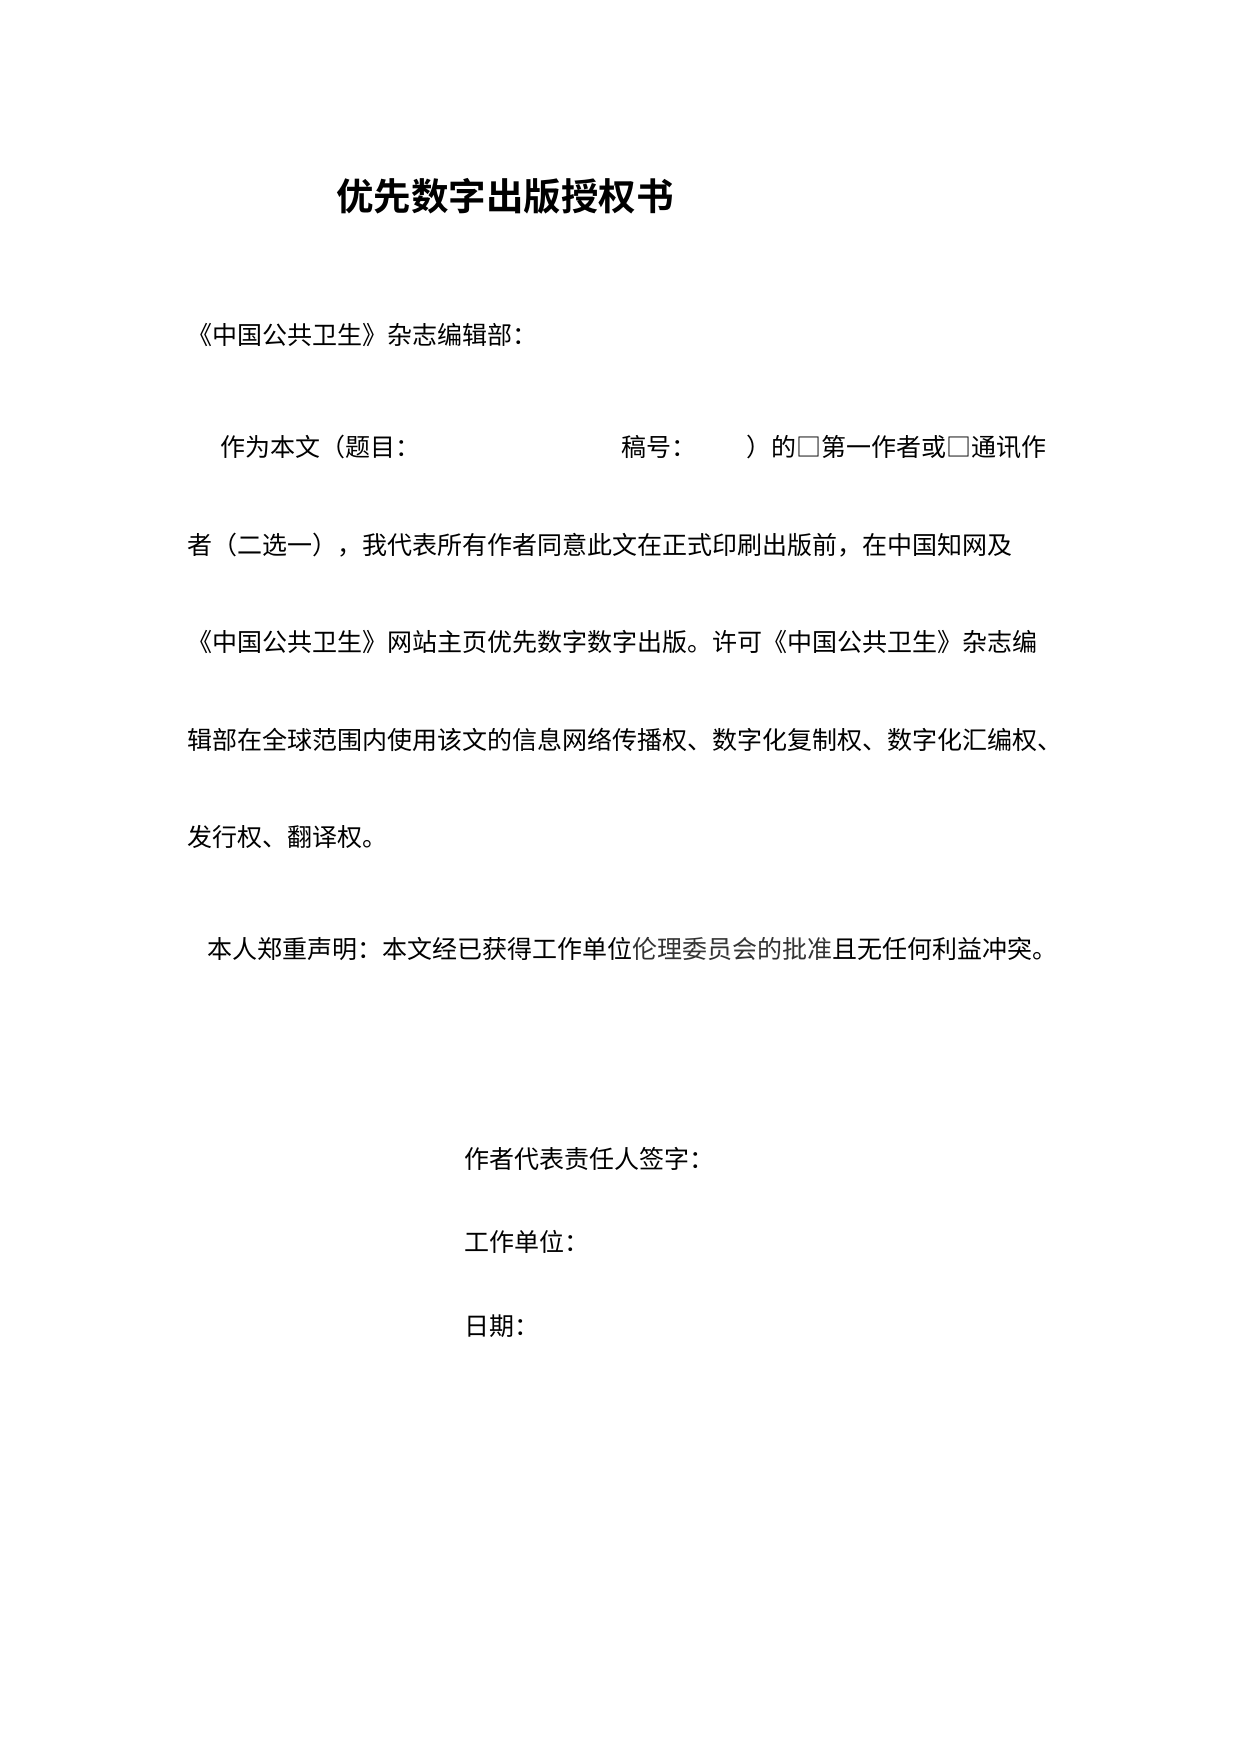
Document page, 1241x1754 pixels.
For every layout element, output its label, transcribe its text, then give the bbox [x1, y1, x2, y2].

text 作者代表责任人签字： [187, 1125, 1053, 1190]
text 工作单位： [187, 1208, 1053, 1273]
text 《中国公共卫生》杂志编辑部： [187, 301, 1053, 366]
text 优先数字出版授权书 [187, 162, 1053, 227]
text 本人郑重声明：本文经已获得工作单位伦理委员会的批准且无任何利益冲突。 [187, 916, 1053, 1078]
text 日期： [187, 1292, 1053, 1357]
text 作为本文（题目： 稿号： ）的□第一作者或□通讯作者（二选一），我代表所有作者同意此文在正式印刷出版前，在中国知网及《中国公共卫生》网站主页优先数字数字出版。许可《中国公共卫生》杂志编辑部在全球范围内使用该文的信息网络传播权、数字化复制权、数字化汇编权、发行权、翻译权。 [187, 413, 1053, 868]
